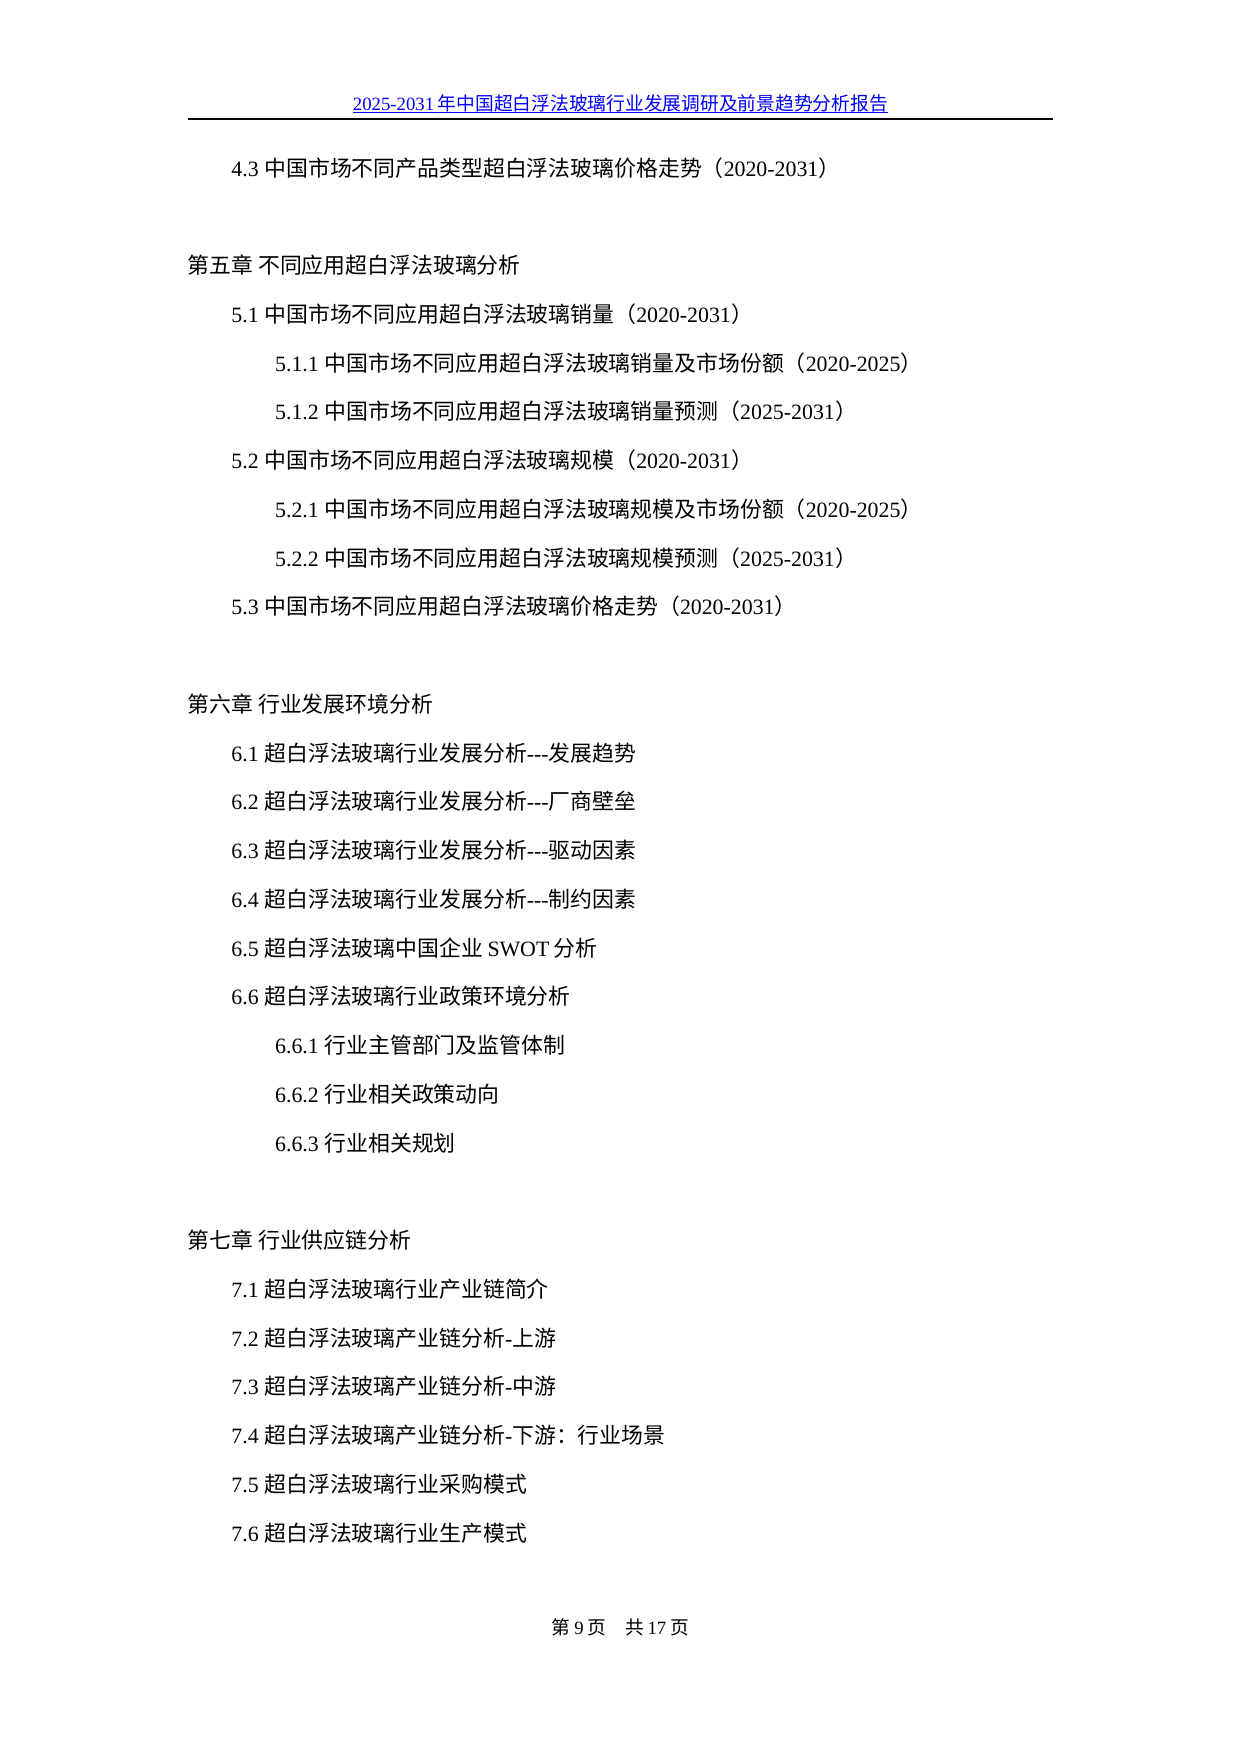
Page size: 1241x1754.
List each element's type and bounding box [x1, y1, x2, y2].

text [187, 150, 1053, 1548]
